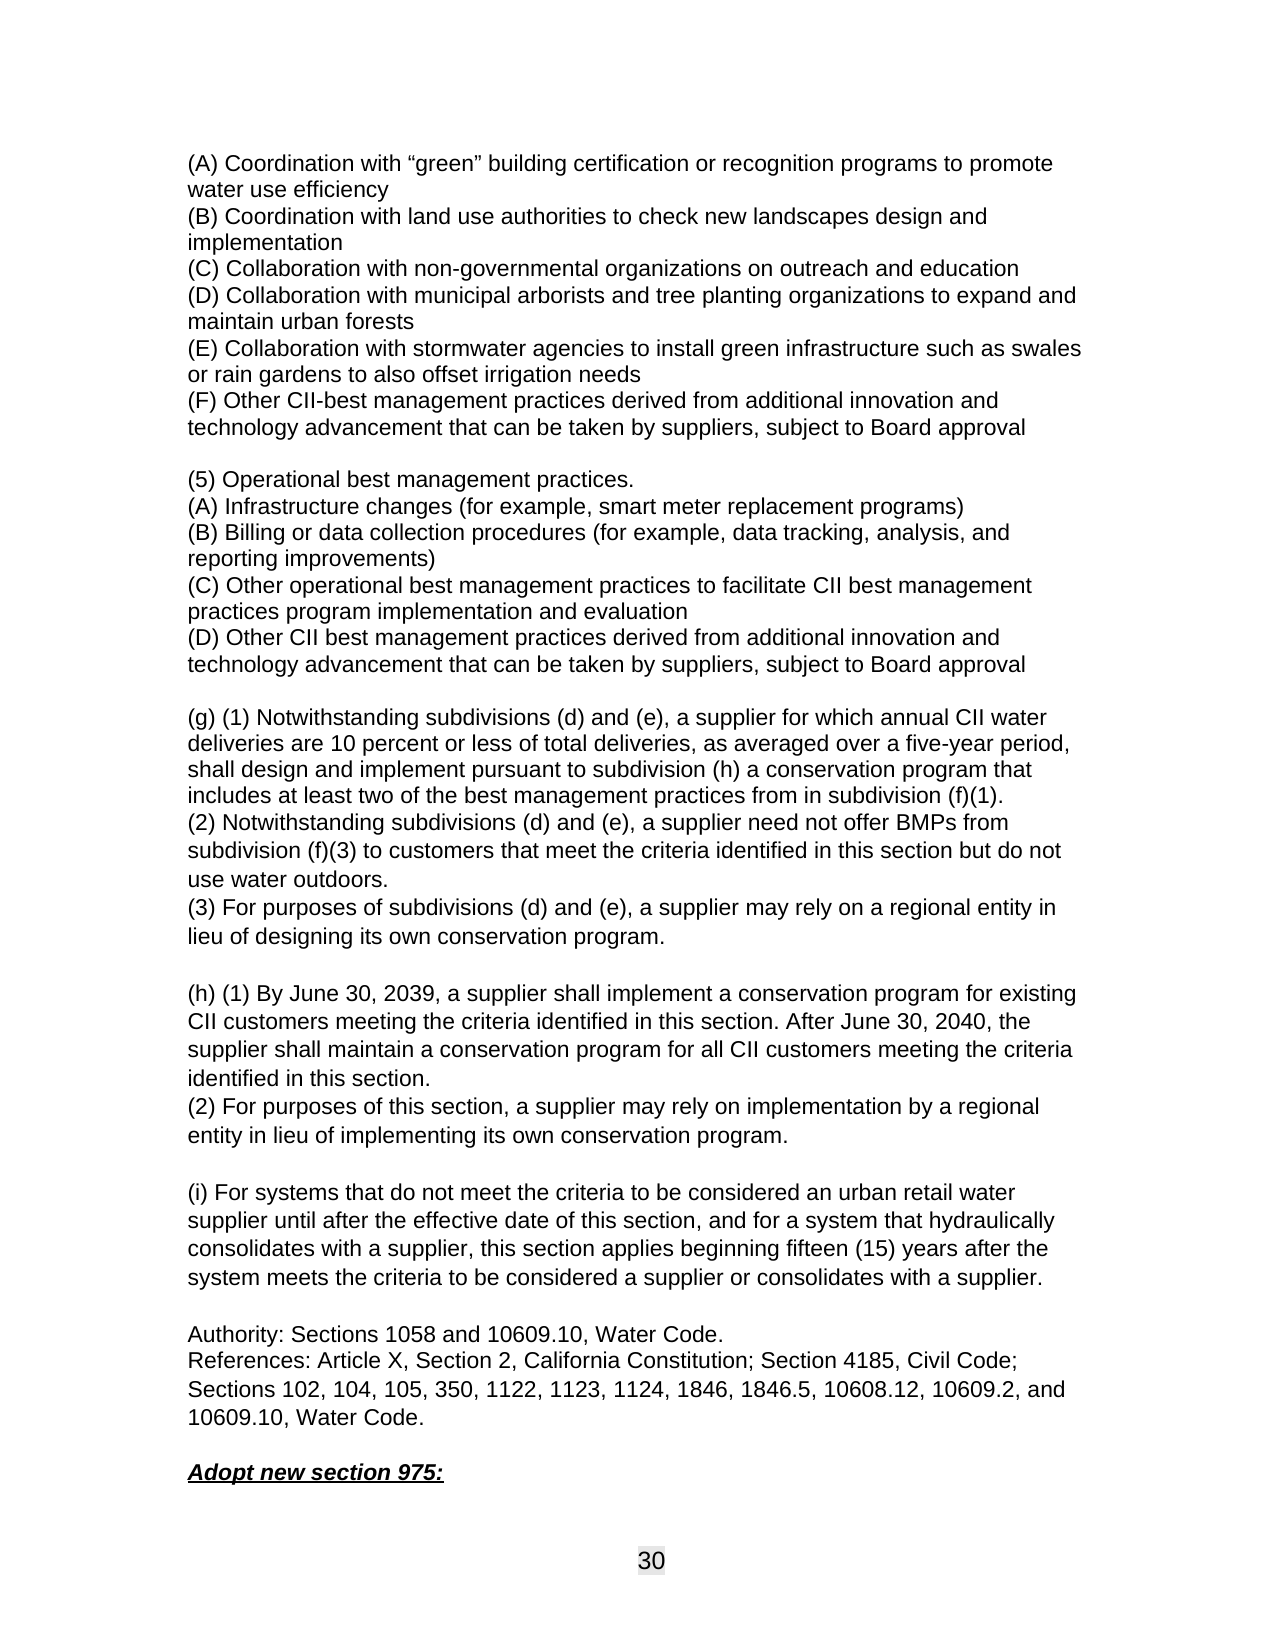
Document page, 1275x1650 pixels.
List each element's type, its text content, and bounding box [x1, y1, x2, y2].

text (B) Coordination with land use authorities to check new landscapes design and implementation [187, 203, 1087, 255]
text (5) Operational best management practices. [187, 466, 1087, 493]
text (3) For purposes of subdivisions (d) and (e), a supplier may rely on a regional entity in lieu of designing its own conservation program. [187, 894, 1087, 949]
text (C) Other operational best management practices to facilitate CII best management practices program implementation and evaluation [187, 572, 1087, 624]
text Adopt new section 975: [187, 1459, 1087, 1485]
text (C) Collaboration with non-governmental organizations on outreach and education [187, 255, 1087, 282]
text Authority: Sections 1058 and 10609.10, Water Code. [187, 1321, 1087, 1347]
text (2) Notwithstanding subdivisions (d) and (e), a supplier need not offer BMPs from subdivision (f)(3) to customers that meet the criteria identified in this section but do not use water outdoors. [187, 809, 1087, 892]
text (F) Other CII-best management practices derived from additional innovation and technology advancement that can be taken by suppliers, subject to Board approval [187, 387, 1087, 440]
text (A) Coordination with “green” building certification or recognition programs to promote water use efficiency [187, 150, 1087, 203]
text (D) Collaboration with municipal arborists and tree planting organizations to expand and maintain urban forests [187, 282, 1087, 334]
text (B) Billing or data collection procedures (for example, data tracking, analysis, and reporting improvements) [187, 519, 1087, 572]
text (h) (1) By June 30, 2039, a supplier shall implement a conservation program for existing CII customers meeting the criteria identified in this section. After June 30, 2040, the supplier shall maintain a conservation program for all CII customers meeting the criteria identified in this section. [187, 979, 1087, 1091]
text References: Article X, Section 2, California Constitution; Section 4185, Civil Code; Sections 102, 104, 105, 350, 1122, 1123, 1124, 1846, 1846.5, 10608.12, 10609.2, and 10609.10, Water Code. [187, 1347, 1087, 1430]
text (g) (1) Notwithstanding subdivisions (d) and (e), a supplier for which annual CII water deliveries are 10 percent or less of total deliveries, as averaged over a five-year period, shall design and implement pursuant to subdivision (h) a conservation program that includes at least two of the best management practices from in subdivision (f)(1). [187, 703, 1087, 809]
text (i) For systems that do not meet the criteria to be considered an urban retail water supplier until after the effective date of this section, and for a system that hydraulically consolidates with a supplier, this section applies beginning fifteen (15) years after the system meets the criteria to be considered a supplier or consolidates with a supplier. [187, 1178, 1087, 1290]
text (D) Other CII best management practices derived from additional innovation and technology advancement that can be taken by suppliers, subject to Board approval [187, 624, 1087, 677]
text (2) For purposes of this section, a supplier may rely on implementation by a regional entity in lieu of implementing its own conservation program. [187, 1093, 1087, 1148]
text (A) Infrastructure changes (for example, smart meter replacement programs) [187, 493, 1087, 519]
text (E) Collaboration with stormwater agencies to install green infrastructure such as swales or rain gardens to also offset irrigation needs [187, 334, 1087, 387]
